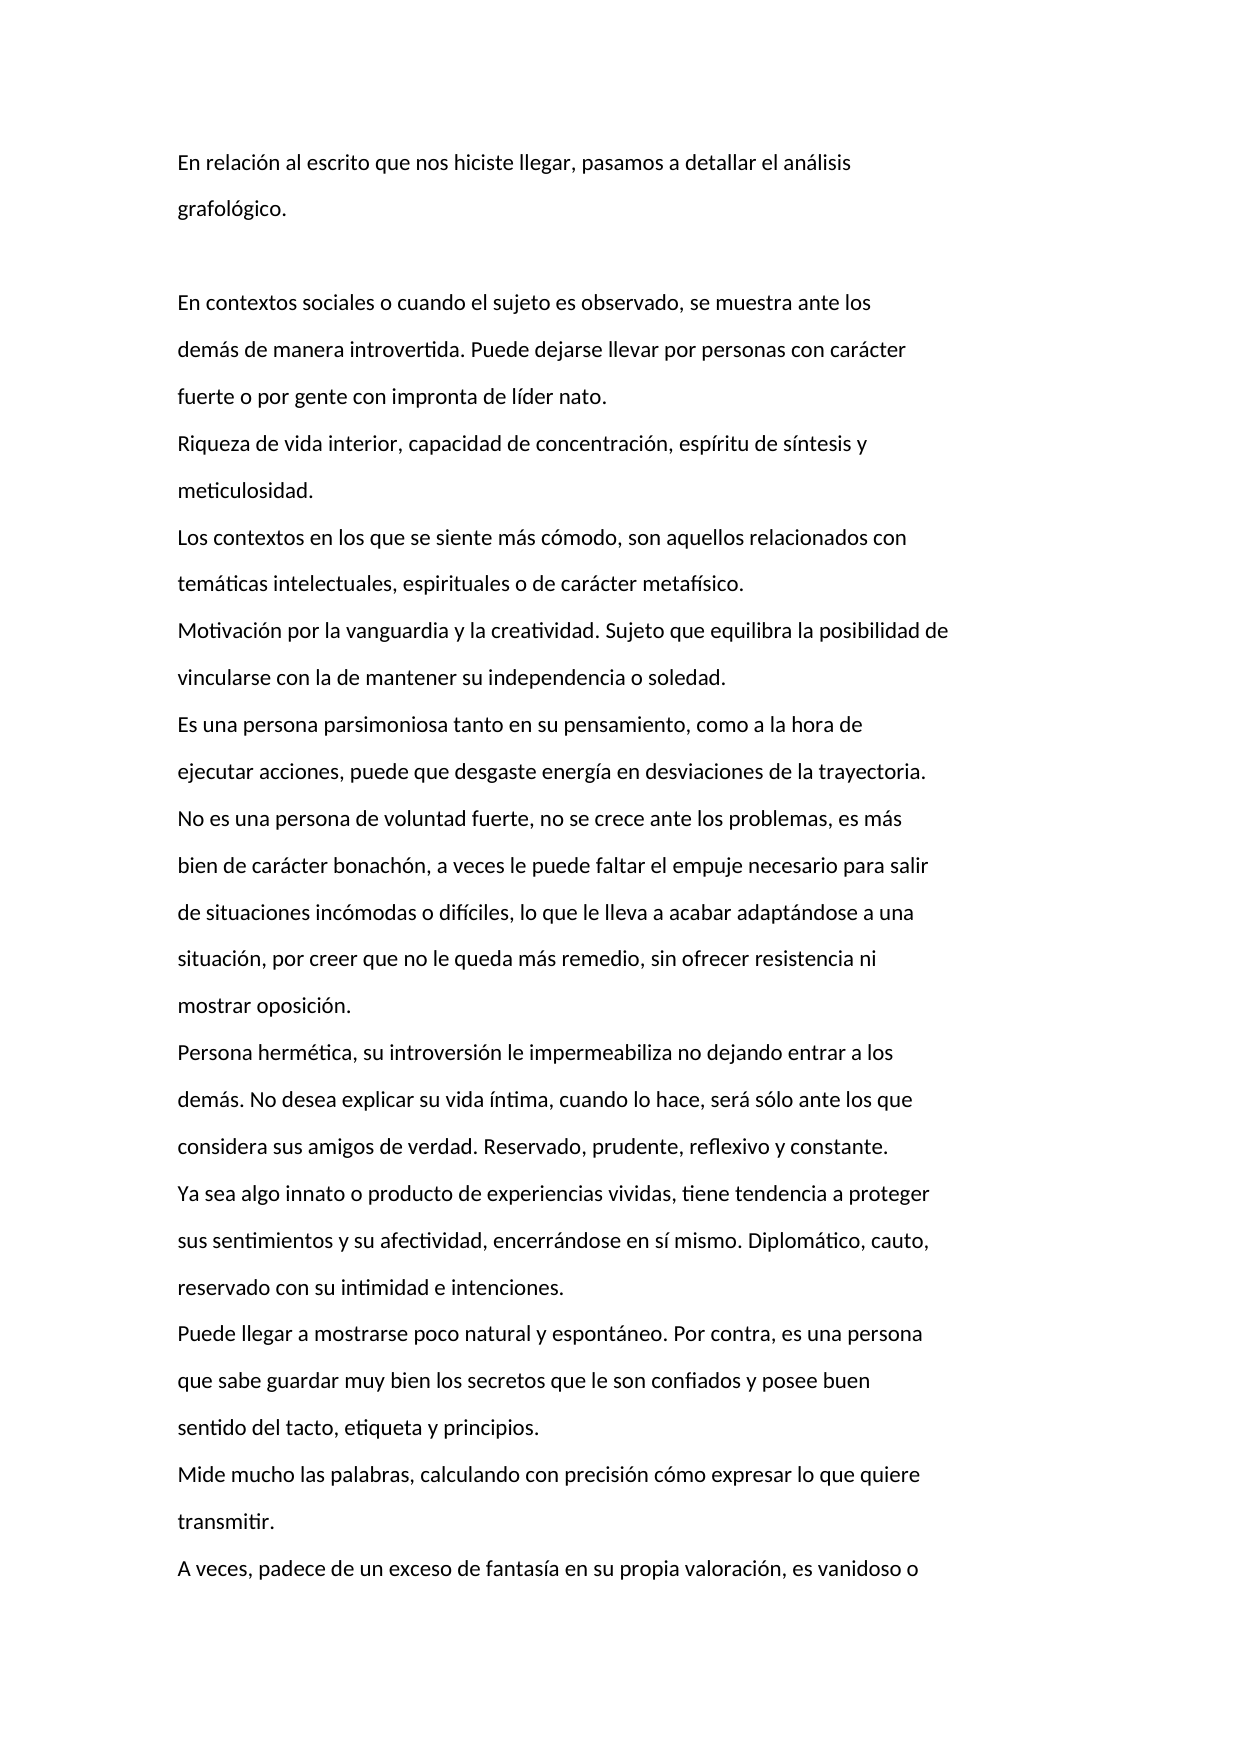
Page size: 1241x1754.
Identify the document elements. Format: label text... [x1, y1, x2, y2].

text En contextos sociales o cuando el sujeto es observado, se muestra ante los [177, 288, 1063, 316]
text Persona hermética, su introversión le impermeabiliza no dejando entrar a los [177, 1038, 1063, 1066]
text fuerte o por gente con impronta de líder nato. [177, 382, 1063, 410]
text Es una persona parsimoniosa tanto en su pensamiento, como a la hora de [177, 710, 1063, 738]
text Puede llegar a mostrarse poco natural y espontáneo. Por contra, es una persona [177, 1319, 1063, 1347]
text mostrar oposición. [177, 991, 1063, 1019]
text transmitir. [177, 1507, 1063, 1535]
text No es una persona de voluntad fuerte, no se crece ante los problemas, es más [177, 804, 1063, 832]
text de situaciones incómodas o difíciles, lo que le lleva a acabar adaptándose a una [177, 898, 1063, 926]
text que sabe guardar muy bien los secretos que le son confiados y posee buen [177, 1366, 1063, 1394]
text Los contextos en los que se siente más cómodo, son aquellos relacionados con [177, 523, 1063, 551]
text A veces, padece de un exceso de fantasía en su propia valoración, es vanidoso o [177, 1554, 1063, 1582]
text reservado con su intimidad e intenciones. [177, 1273, 1063, 1301]
text Motivación por la vanguardia y la creatividad. Sujeto que equilibra la posibilidad de [177, 616, 1063, 644]
text sentido del tacto, etiqueta y principios. [177, 1413, 1063, 1441]
text meticulosidad. [177, 476, 1063, 504]
text grafológico. [177, 194, 1063, 222]
text sus sentimientos y su afectividad, encerrándose en sí mismo. Diplomático, cauto, [177, 1226, 1063, 1254]
text Ya sea algo innato o producto de experiencias vividas, tiene tendencia a proteger [177, 1179, 1063, 1207]
text temáticas intelectuales, espirituales o de carácter metafísico. [177, 569, 1063, 597]
text demás. No desea explicar su vida íntima, cuando lo hace, será sólo ante los que [177, 1085, 1063, 1113]
text demás de manera introvertida. Puede dejarse llevar por personas con carácter [177, 335, 1063, 363]
text situación, por creer que no le queda más remedio, sin ofrecer resistencia ni [177, 944, 1063, 972]
text Mide mucho las palabras, calculando con precisión cómo expresar lo que quiere [177, 1460, 1063, 1488]
text ejecutar acciones, puede que desgaste energía en desviaciones de la trayectoria. [177, 757, 1063, 785]
text En relación al escrito que nos hiciste llegar, pasamos a detallar el análisis [177, 148, 1063, 176]
text bien de carácter bonachón, a veces le puede faltar el empuje necesario para salir [177, 851, 1063, 879]
text considera sus amigos de verdad. Reservado, prudente, reflexivo y constante. [177, 1132, 1063, 1160]
text Riqueza de vida interior, capacidad de concentración, espíritu de síntesis y [177, 429, 1063, 457]
text vincularse con la de mantener su independencia o soledad. [177, 663, 1063, 691]
